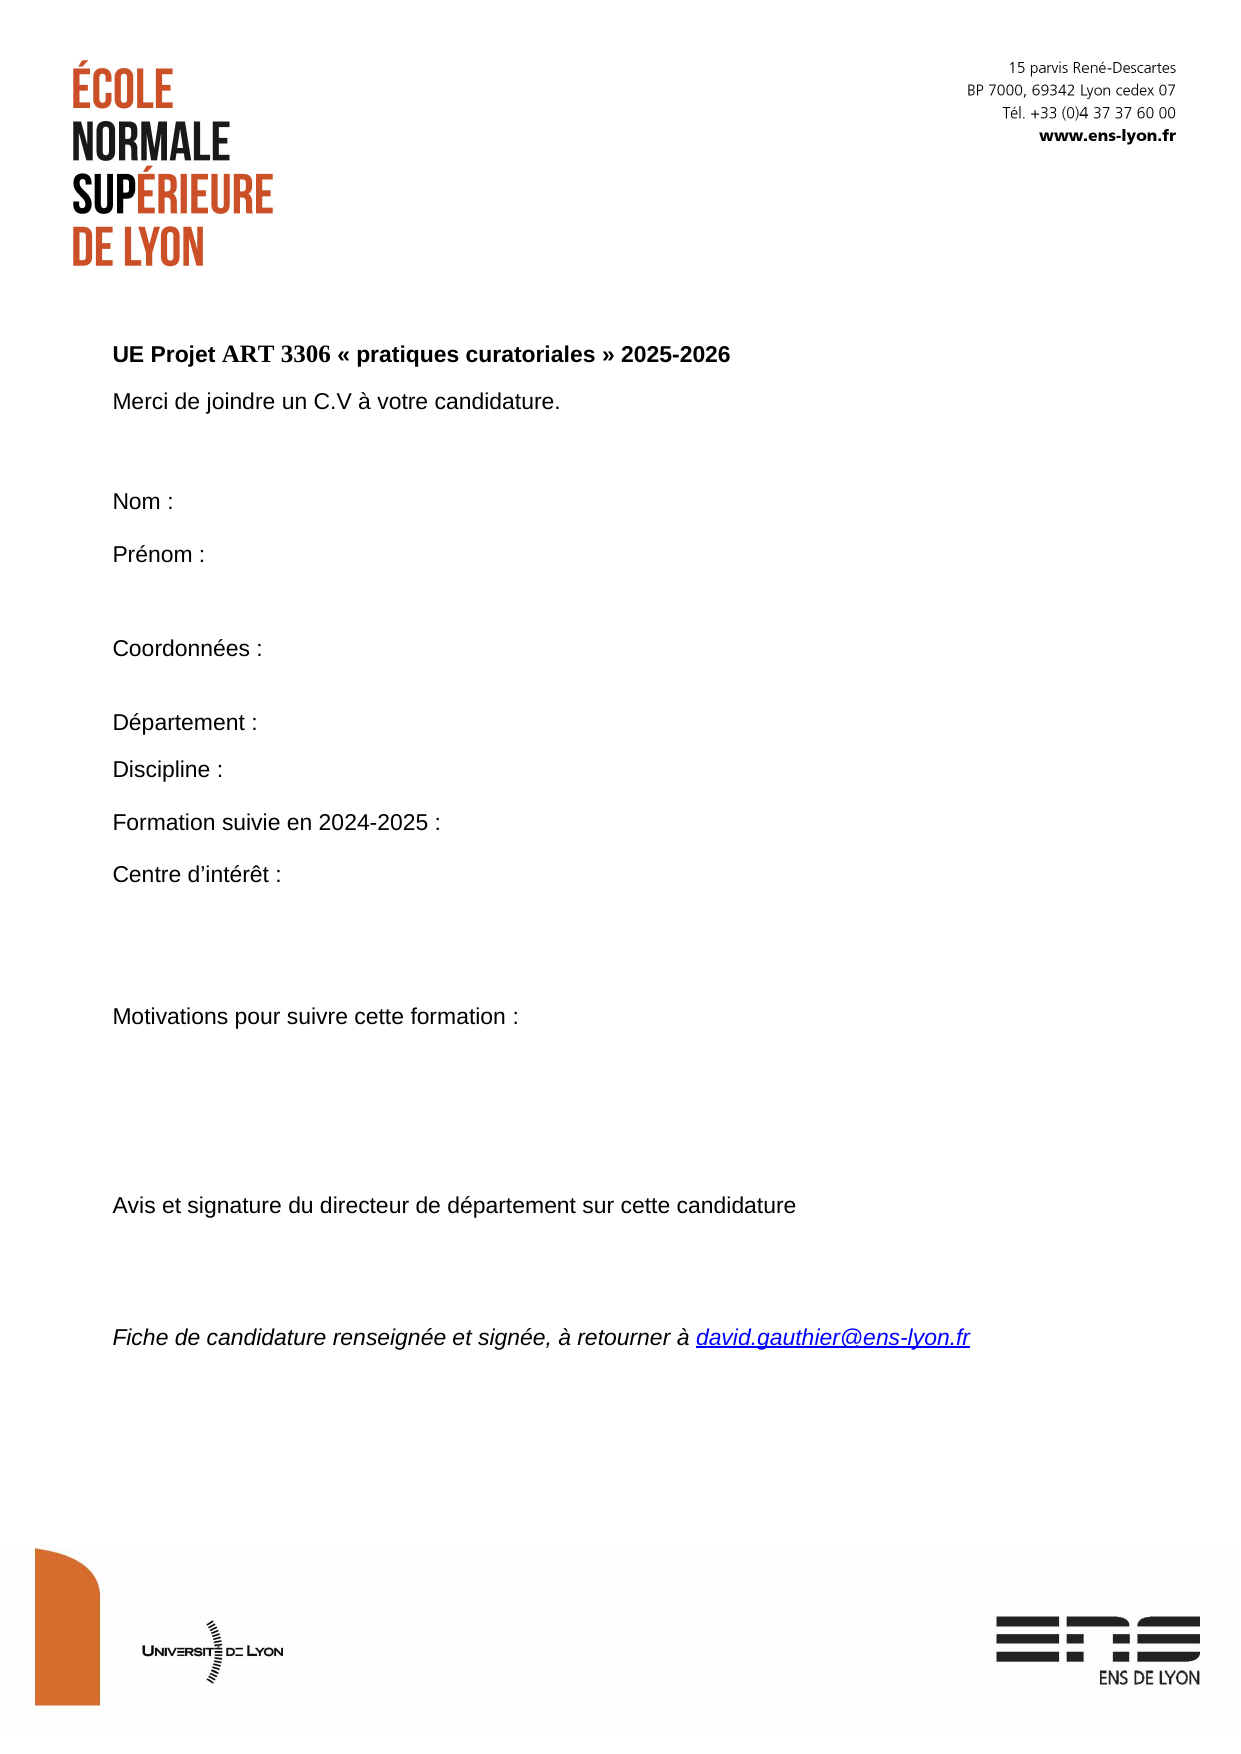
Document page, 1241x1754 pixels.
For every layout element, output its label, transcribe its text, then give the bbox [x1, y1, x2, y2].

picture [0, 1548, 1241, 1733]
text Coordonnées : [112, 635, 1128, 662]
text Motivations pour suivre cette formation : [112, 1003, 1128, 1029]
text Département : [112, 682, 1128, 735]
text UE Projet ART 3306 « pratiques curatoriales » 2025-2026 [112, 339, 1128, 367]
picture [0, 0, 307, 294]
text Merci de joindre un C.V à votre candidature. [112, 388, 1128, 467]
text Avis et signature du directeur de département sur cette candidature Fiche de candidature renseignée et signée, à retourner à david.gauthier@ens-lyon.fr [112, 1192, 1128, 1350]
picture [927, 0, 1241, 174]
text Discipline : Formation suivie en 2024-2025 : Centre d’intérêt : [112, 756, 1128, 888]
text Nom : Prénom : [112, 488, 1128, 567]
